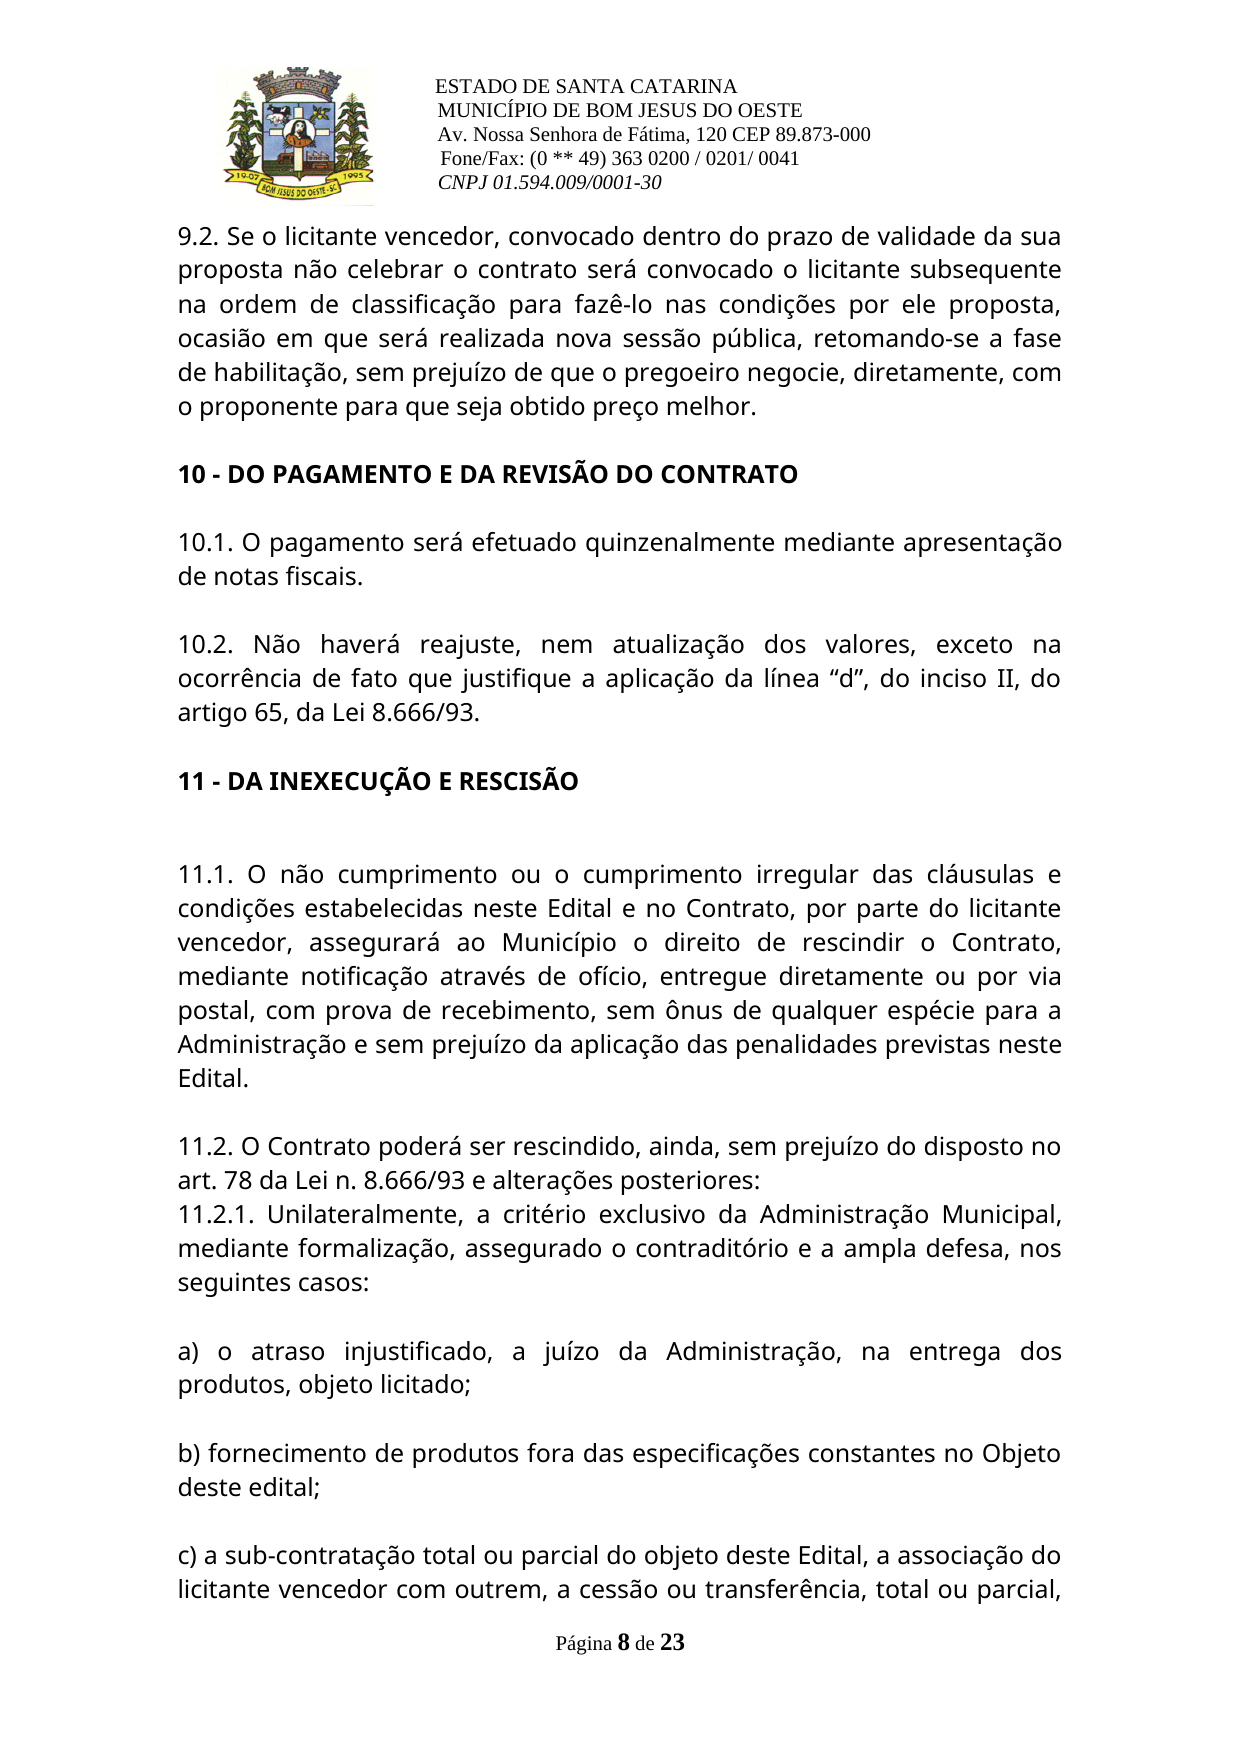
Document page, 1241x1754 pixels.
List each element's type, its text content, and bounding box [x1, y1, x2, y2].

text 10.1. O pagamento será efetuado quinzenalmente mediante apresentação de notas fiscais. [177, 525, 1063, 593]
text 10 - DO PAGAMENTO E DA REVISÃO DO CONTRATO [177, 457, 1063, 491]
text 11.2.1. Unilateralmente, a critério exclusivo da Administração Municipal, mediante formalização, assegurado o contraditório e a ampla defesa, nos seguintes casos: [177, 1197, 1063, 1299]
picture [217, 67, 374, 206]
text 10.2. Não haverá reajuste, nem atualização dos valores, exceto na ocorrência de fato que justifique a aplicação da línea “d”, do inciso II, do artigo 65, da Lei 8.666/93. [177, 627, 1063, 729]
text 11.2. O Contrato poderá ser rescindido, ainda, sem prejuízo do disposto no art. 78 da Lei n. 8.666/93 e alterações posteriores: [177, 1129, 1063, 1197]
text 11.1. O não cumprimento ou o cumprimento irregular das cláusulas e condições estabelecidas neste Edital e no Contrato, por parte do licitante vencedor, assegurará ao Município o direito de rescindir o Contrato, mediante notificação através de ofício, entregue diretamente ou por via postal, com prova de recebimento, sem ônus de qualquer espécie para a Administração e sem prejuízo da aplicação das penalidades previstas neste Edital. [177, 856, 1063, 1095]
text b) fornecimento de produtos fora das especificações constantes no Objeto deste edital; [177, 1435, 1063, 1503]
text 11 - DA INEXECUÇÃO E RESCISÃO [177, 763, 1063, 797]
text 9.2. Se o licitante vencedor, convocado dentro do prazo de validade da sua proposta não celebrar o contrato será convocado o licitante subsequente na ordem de classificação para fazê-lo nas condições por ele proposta, ocasião em que será realizada nova sessão pública, retomando-se a fase de habilitação, sem prejuízo de que o pregoeiro negocie, diretamente, com o proponente para que seja obtido preço melhor. [177, 218, 1063, 422]
text a) o atraso injustificado, a juízo da Administração, na entrega dos produtos, objeto licitado; [177, 1333, 1063, 1401]
